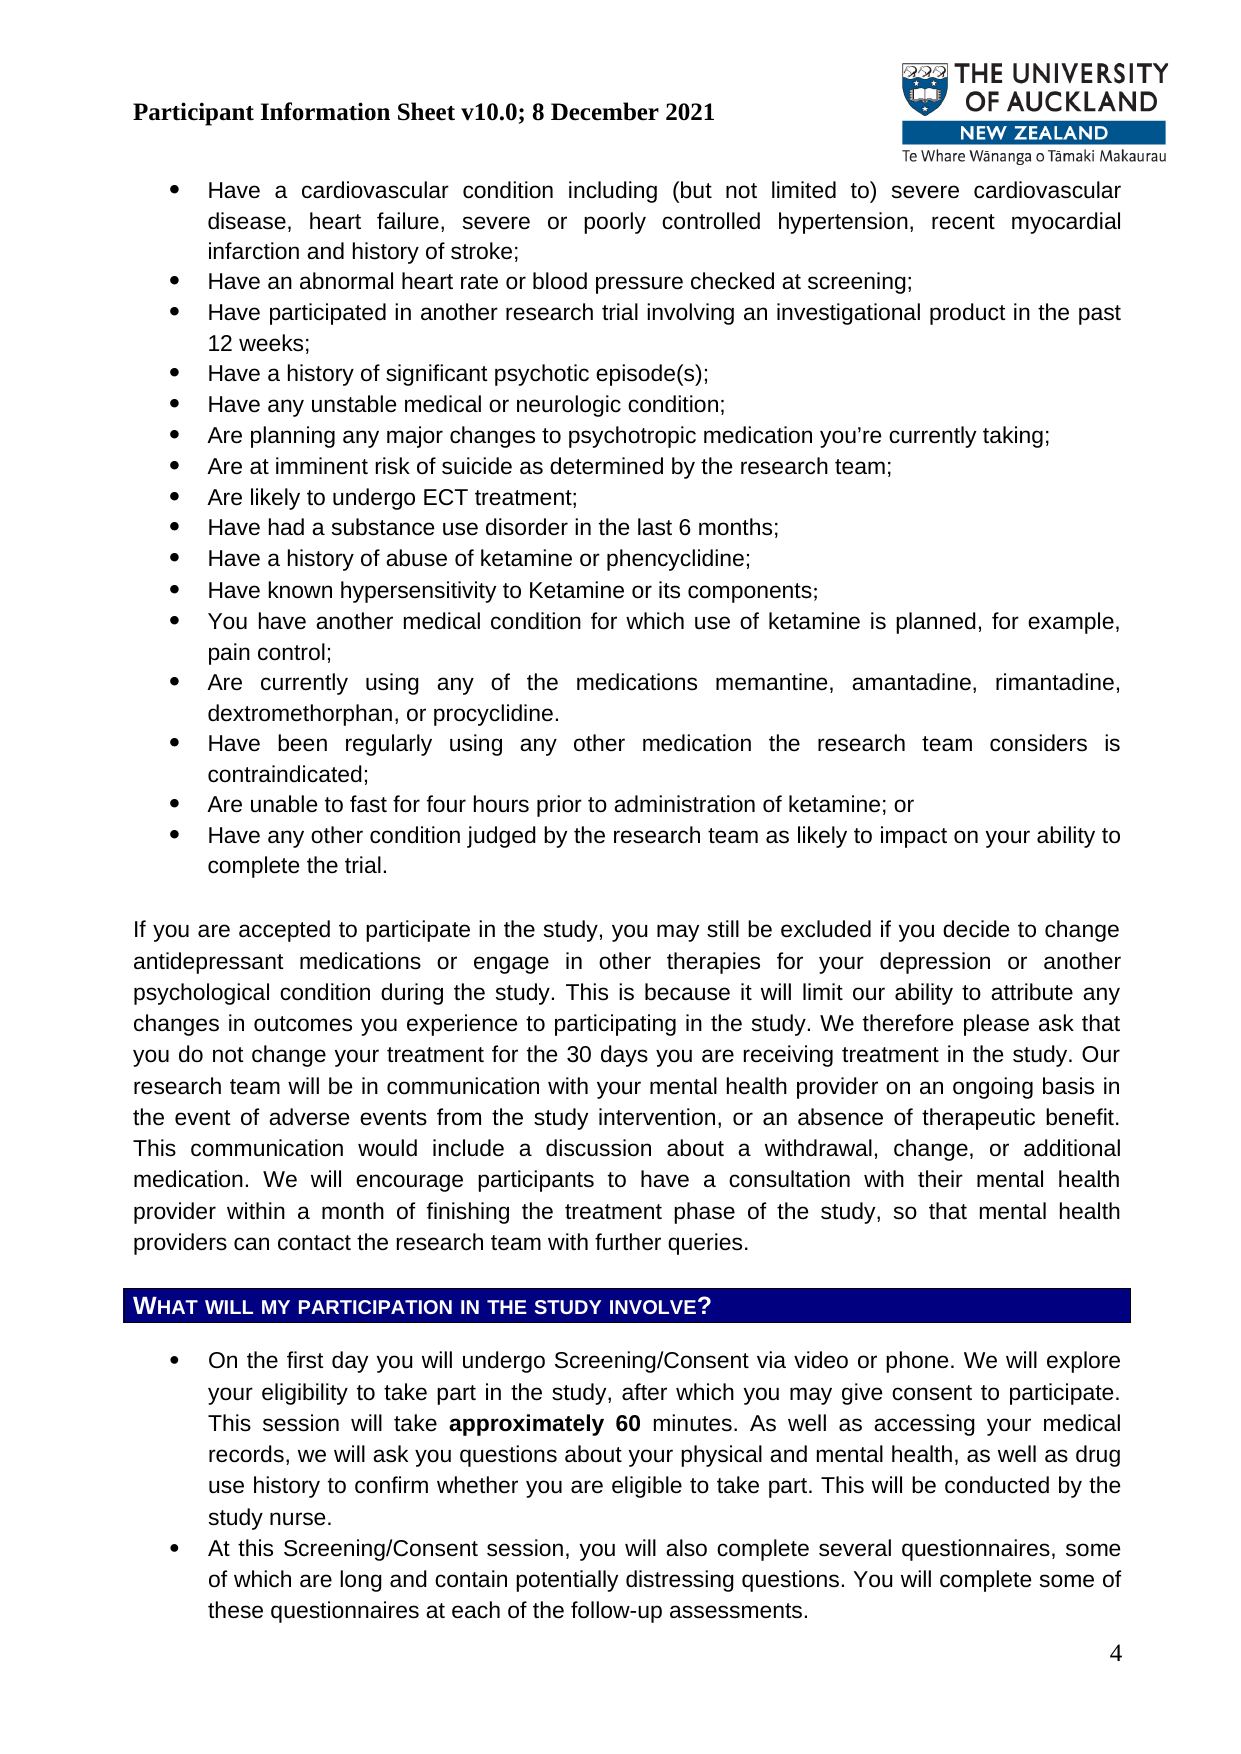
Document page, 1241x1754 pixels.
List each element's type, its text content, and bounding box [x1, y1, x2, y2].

list Have had a substance use disorder in the last 6 months; [170, 514, 1122, 541]
list Are likely to undergo ECT treatment; [170, 483, 1122, 510]
list Have a history of significant psychotic episode(s); [170, 360, 1122, 387]
list Are planning any major changes to psychotropic medication you’re currently taking; [170, 422, 1122, 449]
list Have known hypersensitivity to Ketamine or its components; [170, 576, 1122, 604]
list Have a history of abuse of ketamine or phencyclidine; [170, 545, 1122, 572]
list Are unable to fast for four hours prior to administration of ketamine; or [170, 791, 1122, 818]
list Have any unstable medical or neurologic condition; [170, 391, 1122, 418]
list Have an abnormal heart rate or blood pressure checked at screening; [170, 268, 1122, 295]
list At this Screening/Consent session, you will also complete several questionnaires, some of which are long and contain potentially distressing questions. You will complete some of these questionnaires at each of the follow-up assessments. [170, 1531, 1122, 1625]
list Have been regularly using any other medication the research team considers is contraindicated; [170, 730, 1122, 787]
list Have any other condition judged by the research team as likely to impact on your ability to complete the trial. [170, 822, 1122, 879]
text If you are accepted to participate in the study, you may still be excluded if you decide to change antidepressant medications or engage in other therapies for your depression or another psychological condition during the study. This is because it will limit our ability to attribute any changes in outcomes you experience to participating in the study. We therefore please ask that you do not change your treatment for the 30 days you are receiving treatment in the study. Our research team will be in communication with your mental health provider on an ongoing basis in the event of adverse events from the study intervention, or an absence of therapeutic benefit. This communication would include a discussion about a withdrawal, change, or additional medication. We will encourage participants to have a consultation with their mental health provider within a month of finishing the treatment phase of the study, so that mental health providers can contact the research team with further queries. [133, 913, 1122, 1257]
list Have participated in another research trial involving an investigational product in the past 12 weeks; [170, 299, 1122, 356]
list Are at imminent risk of suicide as determined by the research team; [170, 453, 1122, 479]
list On the first day you will undergo Screening/Consent via video or phone. We will explore your eligibility to take part in the study, after which you may give consent to participate. This session will take approximately 60 minutes. As well as accessing your medical records, we will ask you questions about your physical and mental health, as well as drug use history to confirm whether you are eligible to take part. This will be conducted by the study nurse. [170, 1344, 1122, 1531]
list You have another medical condition for which use of ketamine is planned, for example, pain control; [170, 608, 1122, 665]
picture [902, 63, 1169, 165]
list Are currently using any of the medications memantine, amantadine, rimantadine, dextromethorphan, or procyclidine. [170, 669, 1122, 726]
subtitle What will my participation in the study involve? [125, 1289, 1130, 1322]
list Have a cardiovascular condition including (but not limited to) severe cardiovascular disease, heart failure, severe or poorly controlled hypertension, recent myocardial infarction and history of stroke; [170, 177, 1122, 264]
